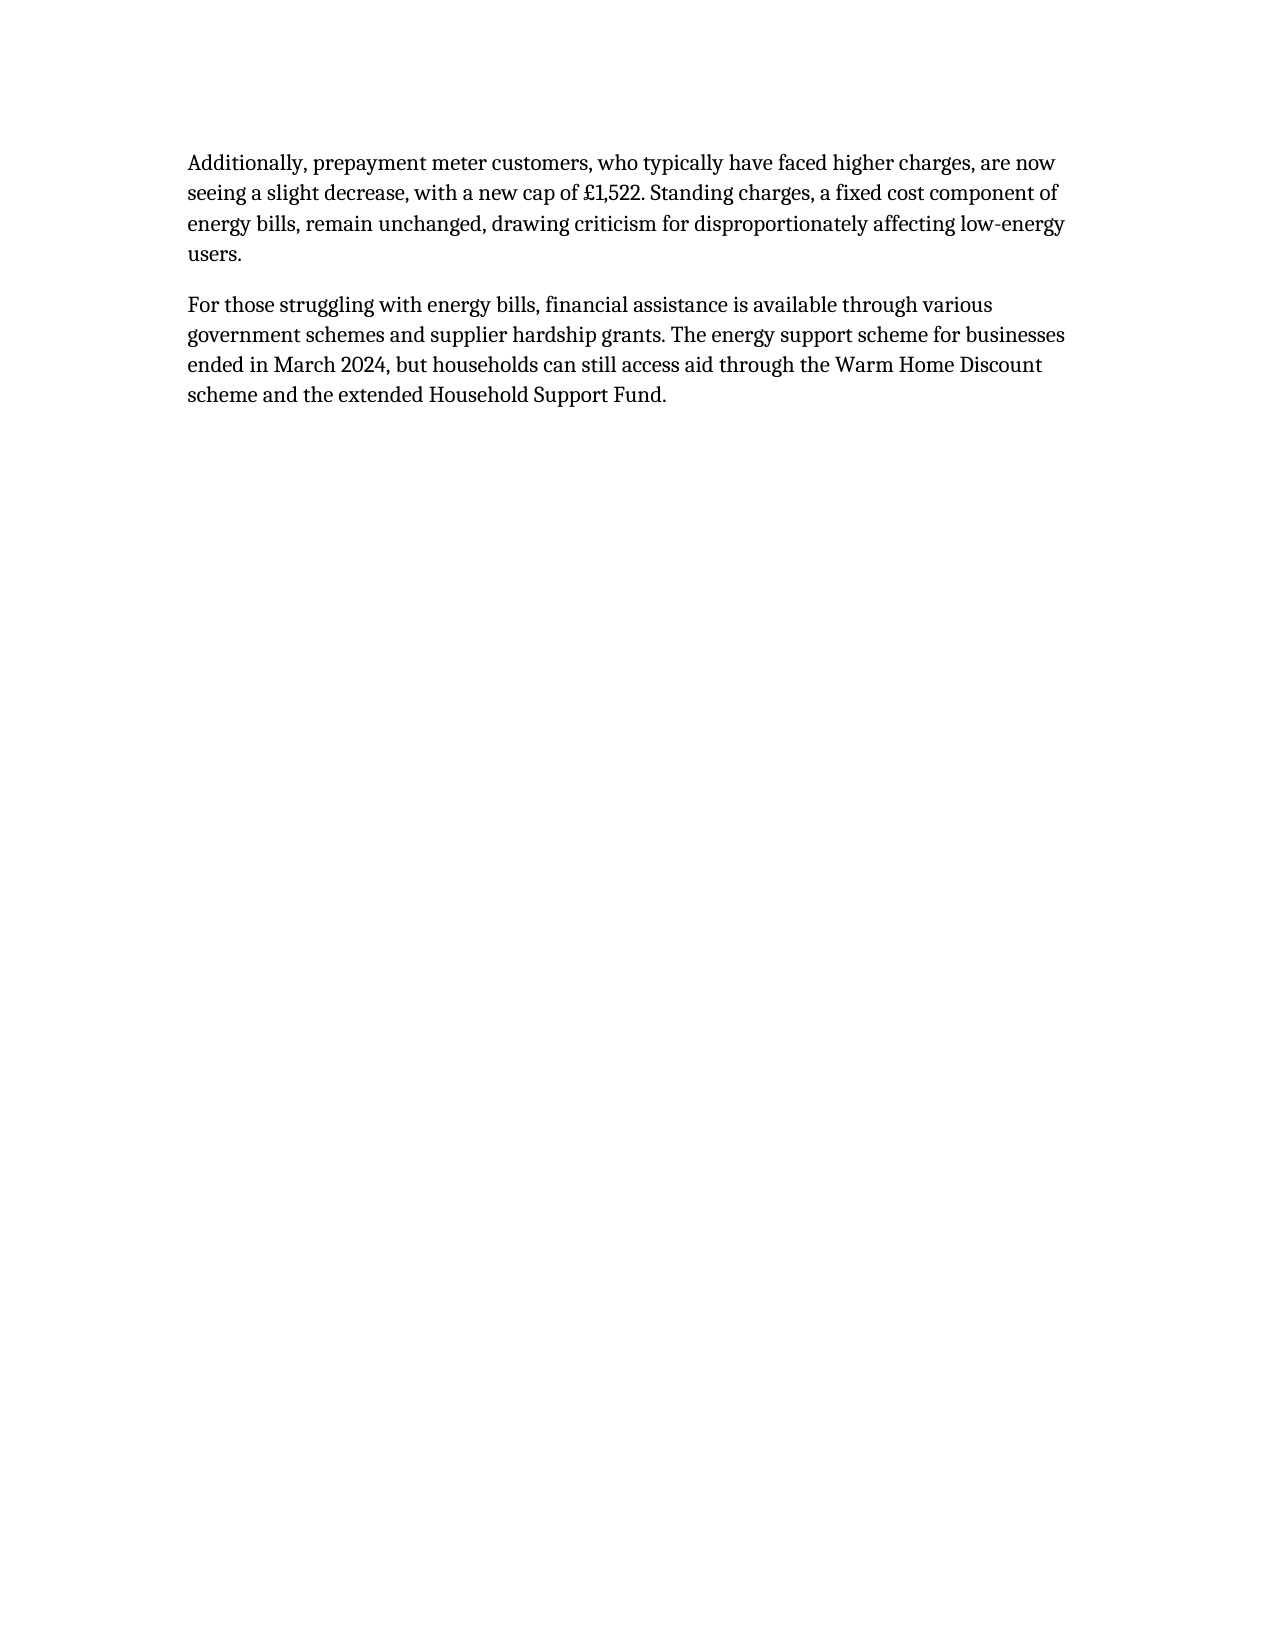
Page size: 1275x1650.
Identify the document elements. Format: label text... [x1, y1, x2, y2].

text For those struggling with energy bills, financial assistance is available through various government schemes and supplier hardship grants. The energy support scheme for businesses ended in March 2024, but households can still access aid through the Warm Home Discount scheme and the extended Household Support Fund. [187, 292, 1087, 409]
text Additionally, prepayment meter customers, who typically have faced higher charges, are now seeing a slight decrease, with a new cap of £1,522. Standing charges, a fixed cost component of energy bills, remain unchanged, drawing criticism for disproportionately affecting low-energy users. [187, 150, 1087, 267]
